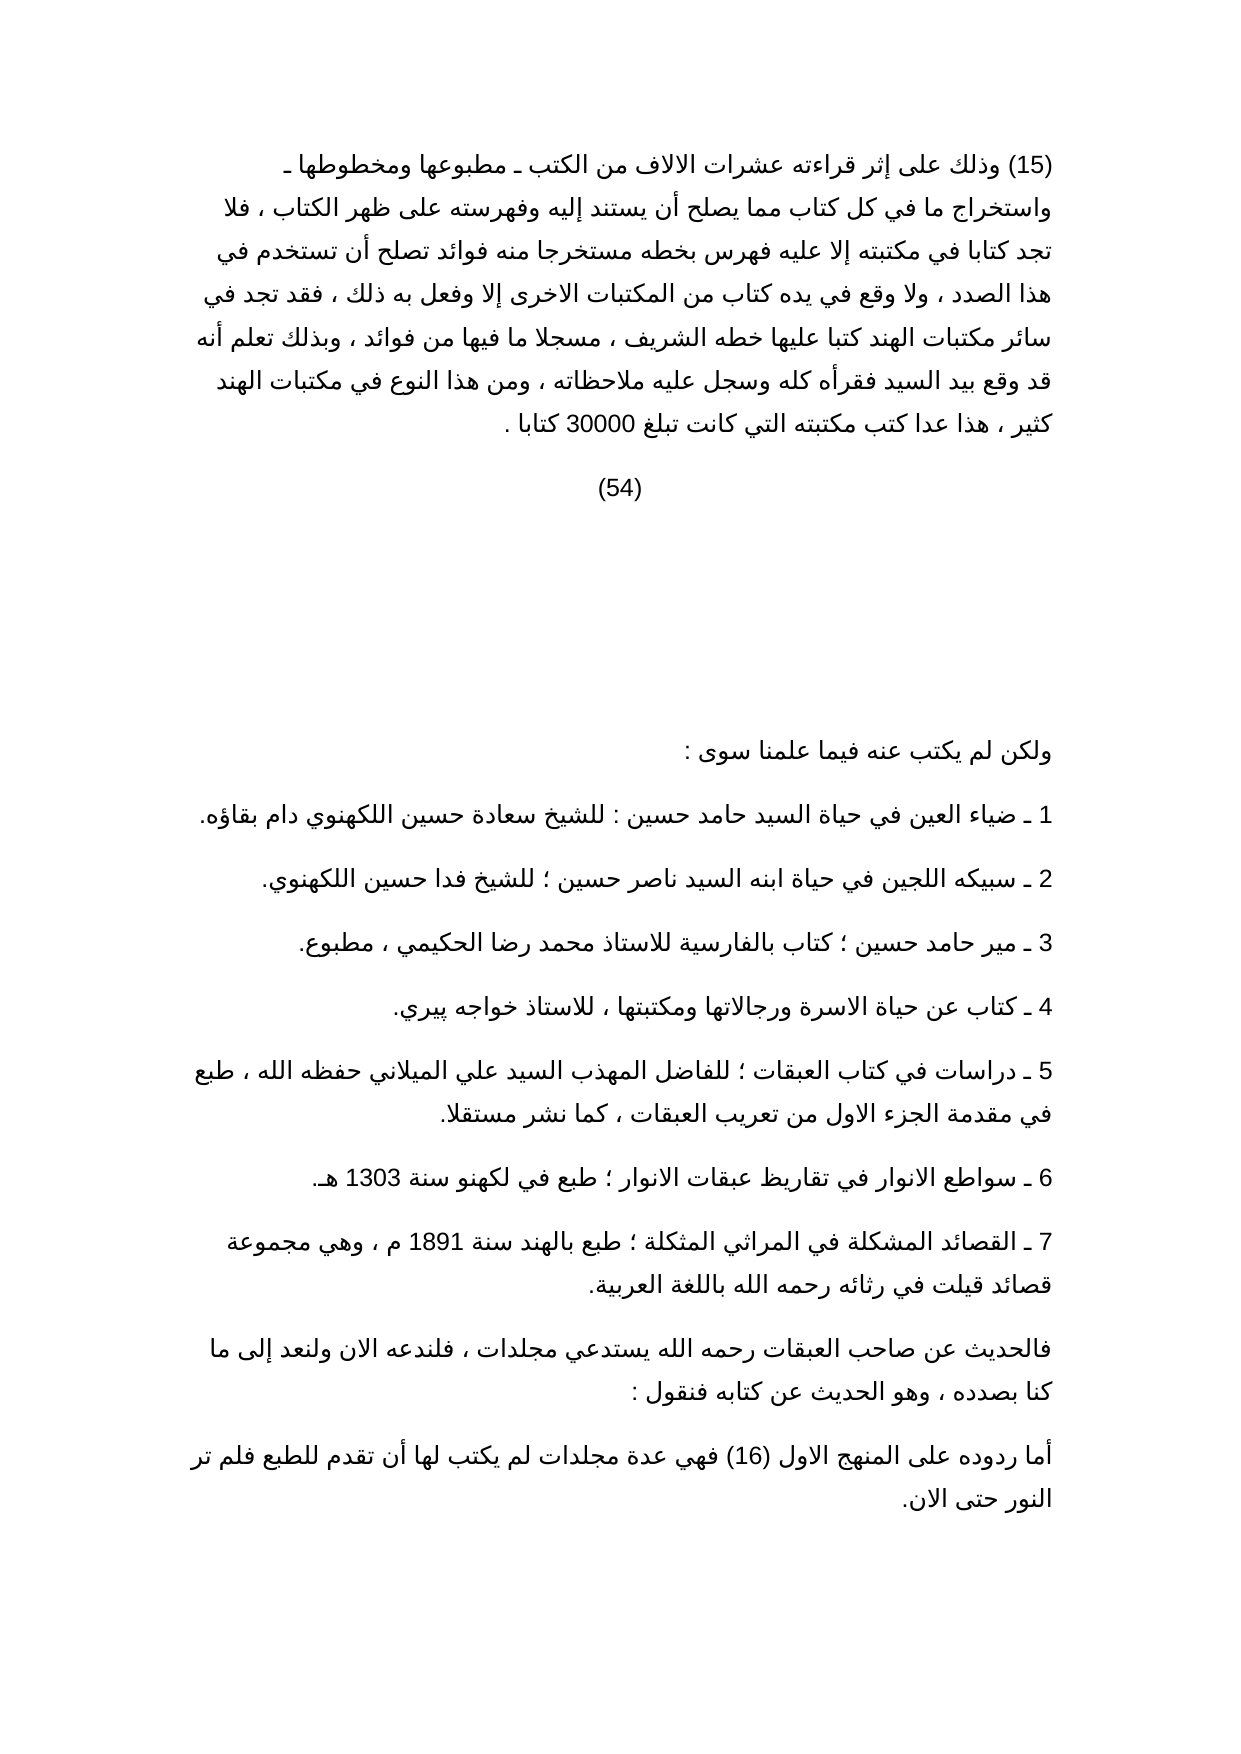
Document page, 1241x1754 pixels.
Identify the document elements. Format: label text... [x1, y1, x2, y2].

text 1 ـ ضياء العين في حياة السيد حامد حسين : للشيخ سعادة حسين اللكهنوي دام بقاؤه. [187, 800, 1053, 829]
text (15) وذلك على إثر قراءته عشرات الالاف من الكتب ـ مطبوعها ومخطوطها ـ واستخراج ما في كل كتاب مما يصلح أن يستند إليه وفهرسته على ظهر الكتاب ، فلا تجد كتابا في مكتبته إلا عليه فهرس بخطه مستخرجا منه فوائد تصلح أن تستخدم في هذا الصدد ، ولا وقع في يده كتاب من المكتبات الاخرى إلا وفعل به ذلك ، فقد تجد في سائر مكتبات الهند كتبا عليها خطه الشريف ، مسجلا ما فيها من فوائد ، وبذلك تعلم أنه قد وقع بيد السيد فقرأه كله وسجل عليه ملاحظاته ، ومن هذا النوع في مكتبات الهند كثير ، هذا عدا كتب مكتبته التي كانت تبلغ 30000 كتابا . [187, 150, 1053, 437]
text فالحديث عن صاحب العبقات رحمه الله يستدعي مجلدات ، فلندعه الان ولنعد إلى ما كنا بصدده ، وهو الحديث عن كتابه فنقول : [187, 1334, 1053, 1406]
text 6 ـ سواطع الانوار في تقاريظ عبقات الانوار ؛ طبع في لكهنو سنة 1303 هـ. [187, 1163, 1053, 1192]
text 5 ـ دراسات في كتاب العبقات ؛ للفاضل المهذب السيد علي الميلاني حفظه الله ، طبع في مقدمة الجزء الاول من تعريب العبقات ، كما نشر مستقلا. [187, 1056, 1053, 1128]
text 3 ـ مير حامد حسين ؛ كتاب بالفارسية للاستاذ محمد رضا الحكيمي ، مطبوع. [187, 928, 1053, 957]
text 4 ـ كتاب عن حياة الاسرة ورجالاتها ومكتبتها ، للاستاذ خواجه پيري. [187, 992, 1053, 1021]
text ولكن لم يكتب عنه فيما علمنا سوى : [187, 736, 1053, 765]
text 7 ـ القصائد المشكلة في المراثي المثكلة ؛ طبع بالهند سنة 1891 م ، وهي مجموعة قصائد قيلت في رثائه رحمه الله باللغة العربية. [187, 1227, 1053, 1299]
text أما ردوده على المنهج الاول (16) فهي عدة مجلدات لم يكتب لها أن تقدم للطبع فلم تر النور حتى الان. [187, 1441, 1053, 1513]
text (54) [187, 473, 1053, 501]
text 2 ـ سبيكه اللجين في حياة ابنه السيد ناصر حسين ؛ للشيخ فدا حسين اللكهنوي. [187, 864, 1053, 893]
